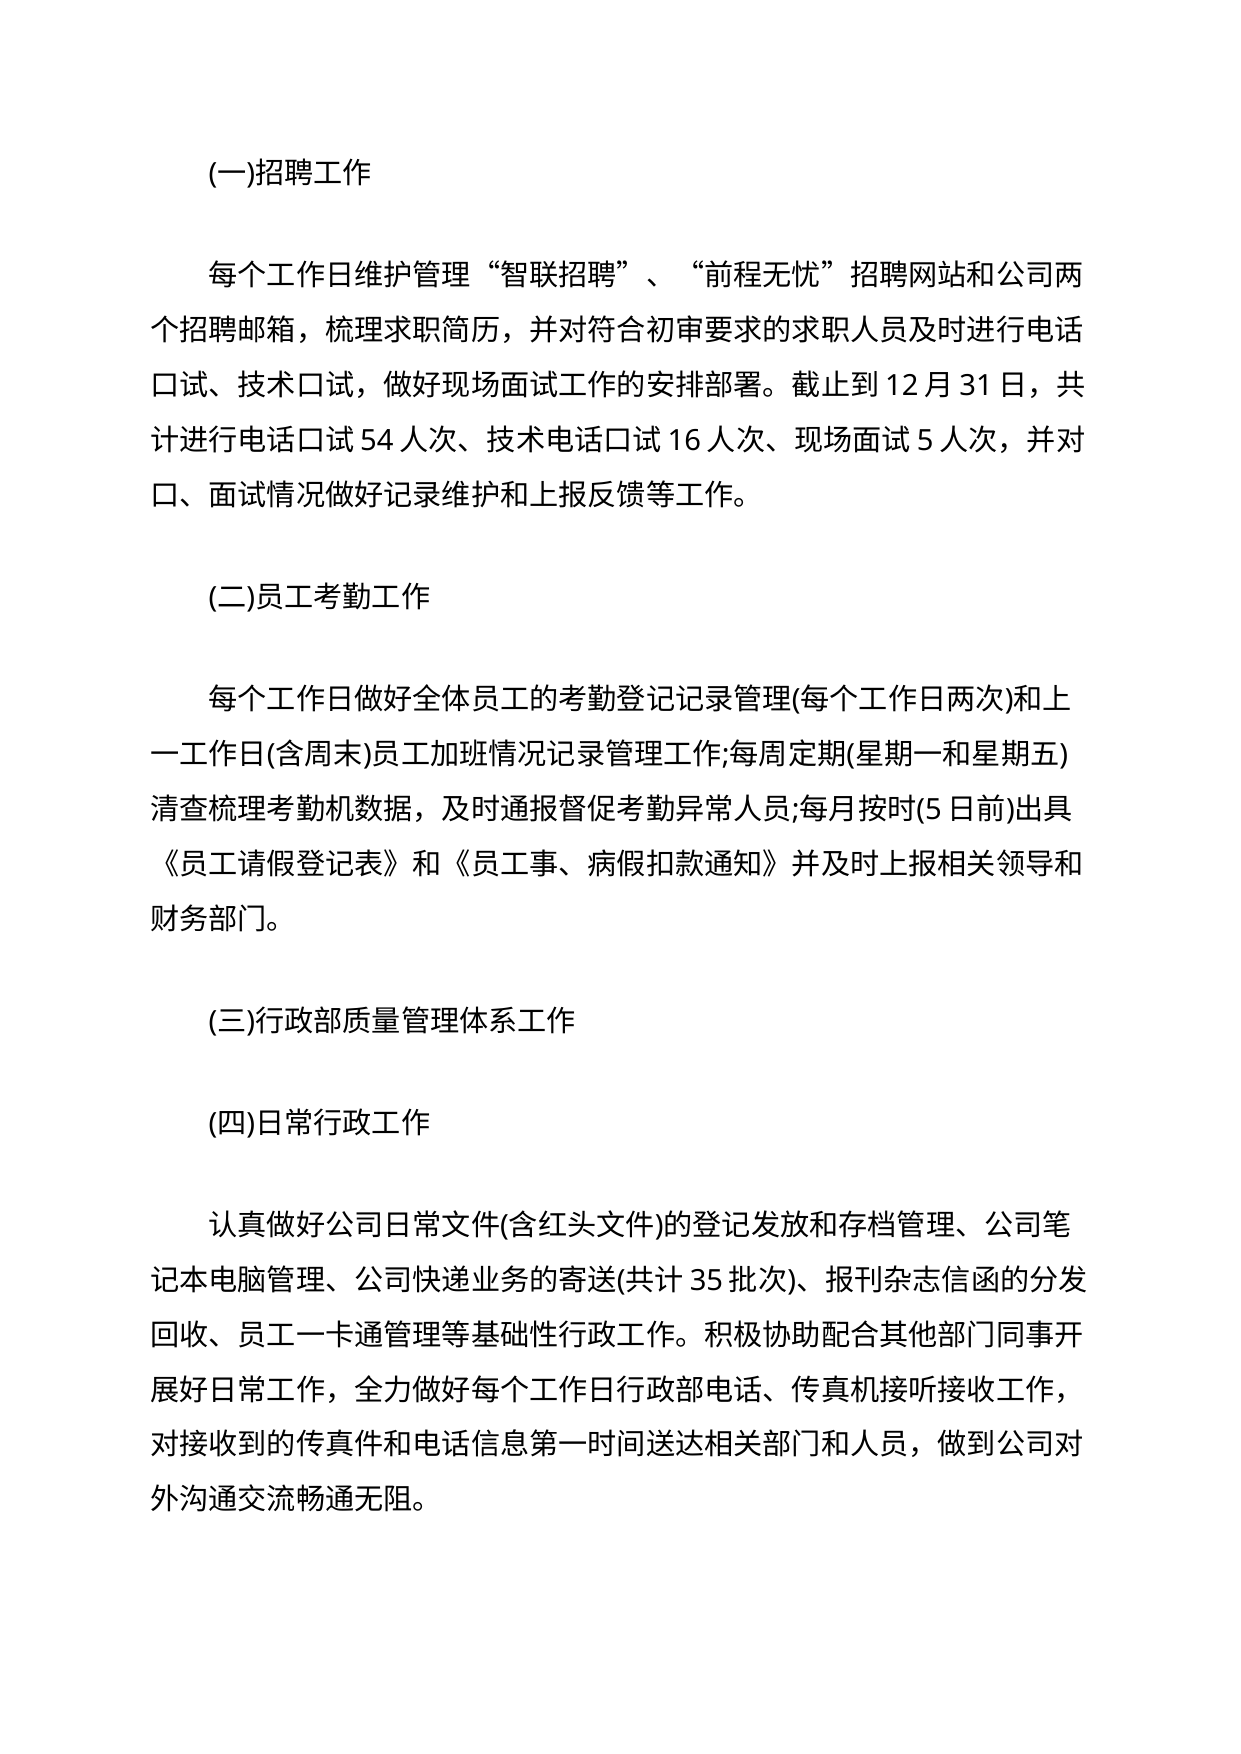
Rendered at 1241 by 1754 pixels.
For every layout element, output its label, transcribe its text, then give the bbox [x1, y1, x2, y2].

text (二)员工考勤工作 [150, 573, 1090, 616]
text (三)行政部质量管理体系工作 [150, 997, 1090, 1039]
text 每个工作日做好全体员工的考勤登记记录管理(每个工作日两次)和上一工作日(含周末)员工加班情况记录管理工作;每周定期(星期一和星期五)清查梳理考勤机数据，及时通报督促考勤异常人员;每月按时(5日前)出具《员工请假登记表》和《员工事、病假扣款通知》并及时上报相关领导和财务部门。 [150, 676, 1090, 938]
text 认真做好公司日常文件(含红头文件)的登记发放和存档管理、公司笔记本电脑管理、公司快递业务的寄送(共计35批次)、报刊杂志信函的分发回收、员工一卡通管理等基础性行政工作。积极协助配合其他部门同事开展好日常工作，全力做好每个工作日行政部电话、传真机接听接收工作，对接收到的传真件和电话信息第一时间送达相关部门和人员，做到公司对外沟通交流畅通无阻。 [150, 1201, 1090, 1518]
text (一)招聘工作 [150, 150, 1090, 192]
text 每个工作日维护管理“智联招聘”、“前程无忧”招聘网站和公司两个招聘邮箱，梳理求职简历，并对符合初审要求的求职人员及时进行电话口试、技术口试，做好现场面试工作的安排部署。截止到12月31日，共计进行电话口试54人次、技术电话口试16人次、现场面试5人次，并对口、面试情况做好记录维护和上报反馈等工作。 [150, 252, 1090, 514]
text (四)日常行政工作 [150, 1099, 1090, 1142]
